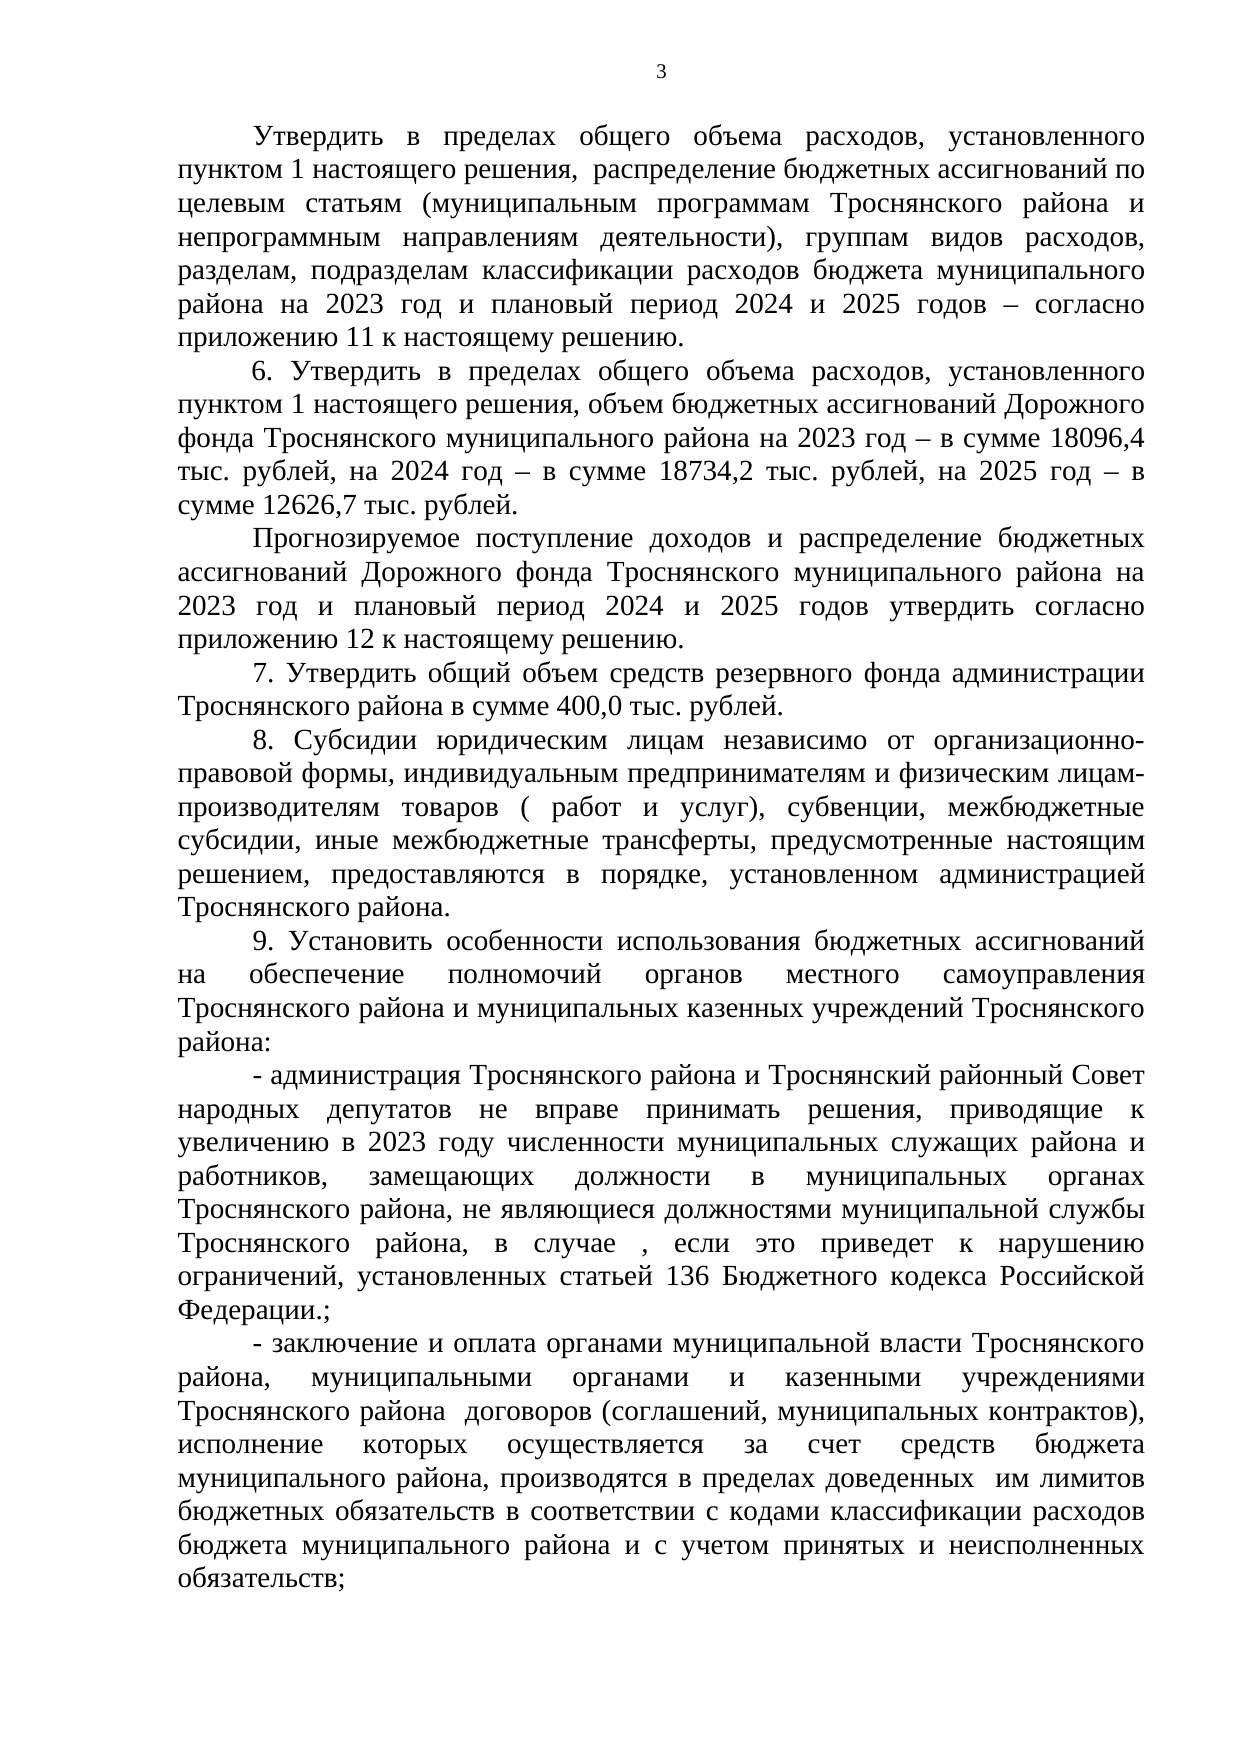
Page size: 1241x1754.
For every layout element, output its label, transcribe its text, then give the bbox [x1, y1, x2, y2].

text Утвердить в пределах общего объема расходов, установленного пунктом 1 настоящего решения, распределение бюджетных ассигнований по целевым статьям (муниципальным программам Троснянского района и непрограммным направлениям деятельности), группам видов расходов, разделам, подразделам классификации расходов бюджета муниципального района на 2023 год и плановый период 2024 и 2025 годов – согласно приложению 11 к настоящему решению. [177, 118, 1146, 353]
text 8. Субсидии юридическим лицам независимо от организационно-правовой формы, индивидуальным предпринимателям и физическим лицам-производителям товаров ( работ и услуг), субвенции, межбюджетные субсидии, иные межбюджетные трансферты, предусмотренные настоящим решением, предоставляются в порядке, установленном администрацией Троснянского района. [177, 722, 1146, 923]
text 6. Утвердить в пределах общего объема расходов, установленного пунктом 1 настоящего решения, объем бюджетных ассигнований Дорожного фонда Троснянского муниципального района на 2023 год – в сумме 18096,4 тыс. рублей, на 2024 год – в сумме 18734,2 тыс. рублей, на 2025 год – в сумме 12626,7 тыс. рублей. [177, 353, 1146, 521]
text - заключение и оплата органами муниципальной власти Троснянского района, муниципальными органами и казенными учреждениями Троснянского района договоров (соглашений, муниципальных контрактов), исполнение которых осуществляется за счет средств бюджета муниципального района, производятся в пределах доведенных им лимитов бюджетных обязательств в соответствии с кодами классификации расходов бюджета муниципального района и с учетом принятых и неисполненных обязательств; [177, 1326, 1146, 1594]
text Прогнозируемое поступление доходов и распределение бюджетных ассигнований Дорожного фонда Троснянского муниципального района на 2023 год и плановый период 2024 и 2025 годов утвердить согласно приложению 12 к настоящему решению. [177, 521, 1146, 655]
text 7. Утвердить общий объем средств резервного фонда администрации Троснянского района в сумме 400,0 тыс. рублей. [177, 655, 1146, 722]
text 9. Установить особенности использования бюджетных ассигнований на обеспечение полномочий органов местного самоуправления Троснянского района и муниципальных казенных учреждений Троснянского района: [177, 923, 1146, 1057]
text - администрация Троснянского района и Троснянский районный Совет народных депутатов не вправе принимать решения, приводящие к увеличению в 2023 году численности муниципальных служащих района и работников, замещающих должности в муниципальных органах Троснянского района, не являющиеся должностями муниципальной службы Троснянского района, в случае , если это приведет к нарушению ограничений, установленных статьей 136 Бюджетного кодекса Российской Федерации.; [177, 1057, 1146, 1326]
